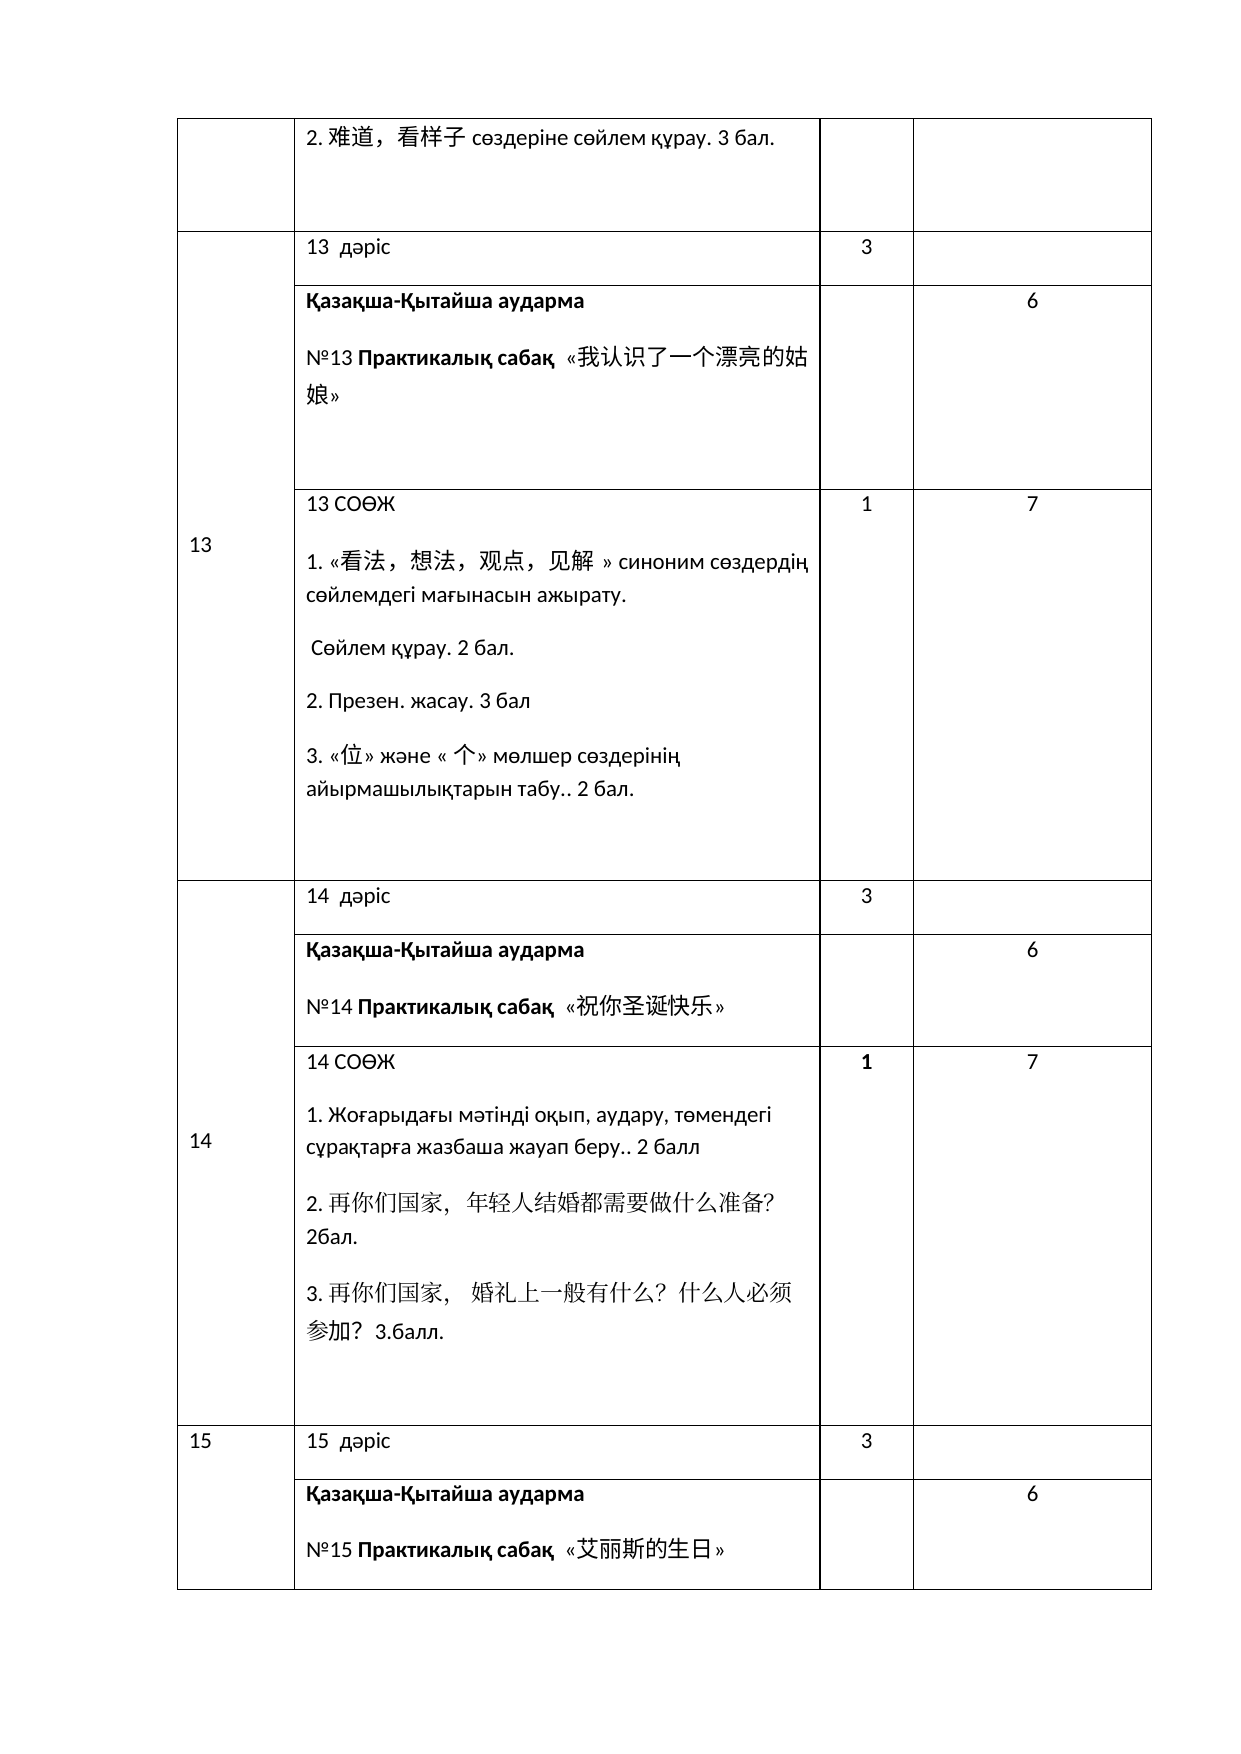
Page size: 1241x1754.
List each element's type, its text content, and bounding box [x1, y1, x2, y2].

table_cell 14 [178, 881, 294, 1425]
table_cell [821, 1480, 913, 1588]
table_cell 1 [821, 119, 913, 231]
table_cell 6 [914, 286, 1151, 488]
table_cell 6 [914, 935, 1151, 1046]
table_cell Қазақша-Қытайша аударма №14 Практикалық сабақ «祝你圣诞快乐» [295, 935, 819, 1046]
table_cell 1 [821, 490, 913, 880]
table_cell 13 СОӨЖ 1. «看法，想法，观点，见解 » синоним сөздердің сөйлемдегі мағынасын ажырату. Сөйлем құрау. 2 бал. 2. Презен. жасау. 3 бал 3. «位» және « 个» мөлшер сөздерінің айырмашылықтарын табу.. 2 бал. [295, 490, 819, 880]
table_cell [914, 881, 1151, 934]
table_cell 14 СОӨЖ 1. Жоғарыдағы мәтінді оқып, аудару, төмендегі сұрақтарға жазбаша жауап беру.. 2 балл 2. 再你们国家，年轻人结婚都需要做什么准备？2бал. 3. 再你们国家， 婚礼上一般有什么？什么人必须参加？3.балл. [295, 1047, 819, 1425]
table_cell 13 [178, 232, 294, 880]
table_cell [295, 119, 819, 231]
table_cell [821, 935, 913, 1046]
table_cell 15 [178, 1426, 294, 1588]
table_cell 13 дәріс [295, 232, 819, 285]
table_cell 7 [914, 1047, 1151, 1425]
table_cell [295, 1480, 819, 1588]
table_cell 6 [914, 1480, 1151, 1588]
table_cell [914, 232, 1151, 285]
table_cell 1 [821, 1047, 913, 1425]
table_cell 15 дәріс [295, 1426, 819, 1478]
table_cell 3 [821, 232, 913, 285]
table_cell 14 дәріс [295, 881, 819, 934]
table_cell 7 [914, 490, 1151, 880]
table_cell 3 [821, 1426, 913, 1478]
table_cell [821, 286, 913, 488]
table_cell [914, 1426, 1151, 1478]
table_cell Қазақша-Қытайша аударма №13 Практикалық сабақ «我认识了一个漂亮的姑娘» [295, 286, 819, 488]
table_cell 3 [821, 881, 913, 934]
table_cell 7 [914, 119, 1151, 231]
